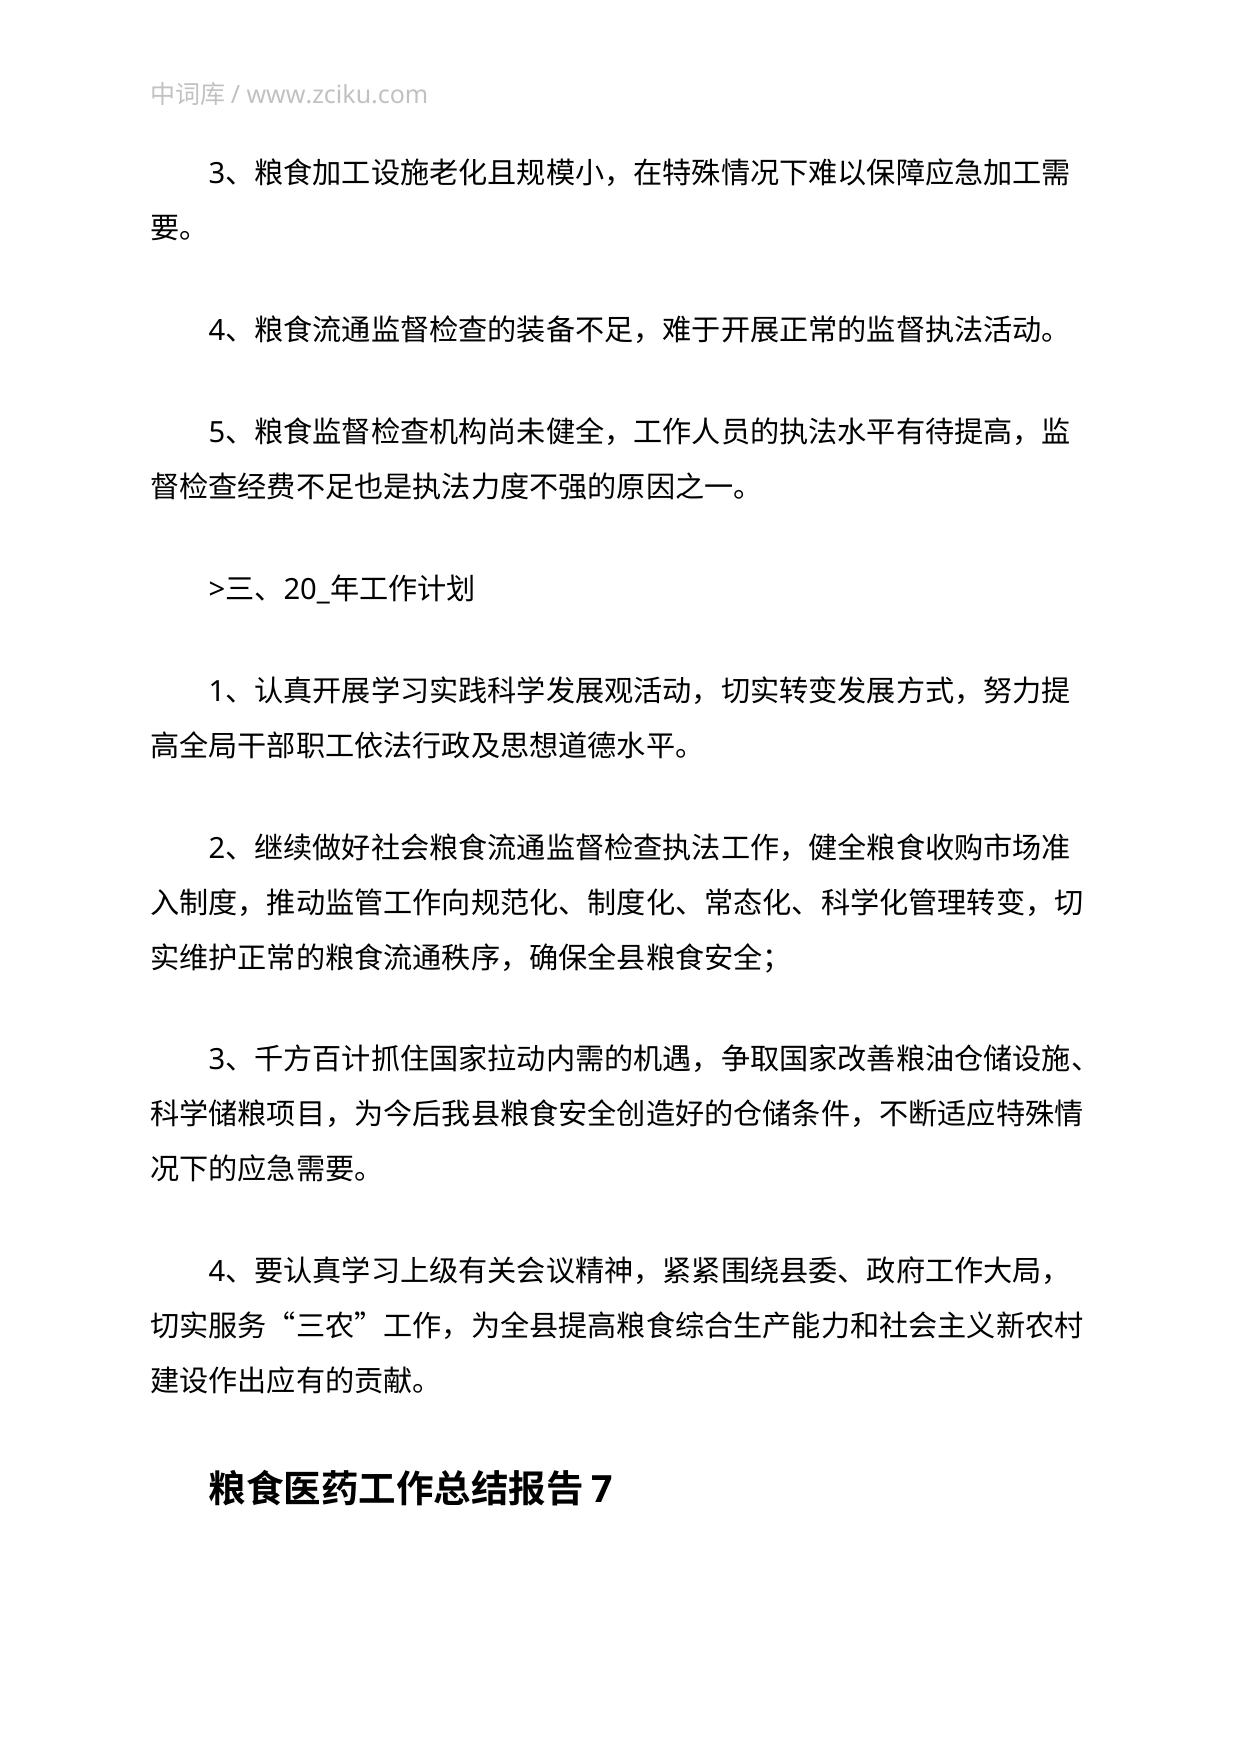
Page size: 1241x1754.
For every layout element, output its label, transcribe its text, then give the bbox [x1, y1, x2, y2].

text 1、认真开展学习实践科学发展观活动，切实转变发展方式，努力提高全局干部职工依法行政及思想道德水平。 [150, 667, 1090, 765]
text 5、粮食监督检查机构尚未健全，工作人员的执法水平有待提高，监督检查经费不足也是执法力度不强的原因之一。 [150, 409, 1090, 506]
text 3、千方百计抓住国家拉动内需的机遇，争取国家改善粮油仓储设施、科学储粮项目，为今后我县粮食安全创造好的仓储条件，不断适应特殊情况下的应急需要。 [150, 1036, 1090, 1188]
text 2、继续做好社会粮食流通监督检查执法工作，健全粮食收购市场准入制度，推动监管工作向规范化、制度化、常态化、科学化管理转变，切实维护正常的粮食流通秩序，确保全县粮食安全； [150, 824, 1090, 976]
text 4、要认真学习上级有关会议精神，紧紧围绕县委、政府工作大局，切实服务“三农”工作，为全县提高粮食综合生产能力和社会主义新农村建设作出应有的贡献。 [150, 1248, 1090, 1400]
text 粮食医药工作总结报告7 [150, 1459, 1090, 1514]
text >三、20_年工作计划 [150, 566, 1090, 608]
text 3、粮食加工设施老化且规模小，在特殊情况下难以保障应急加工需要。 [150, 150, 1090, 247]
text 4、粮食流通监督检查的装备不足，难于开展正常的监督执法活动。 [150, 307, 1090, 349]
